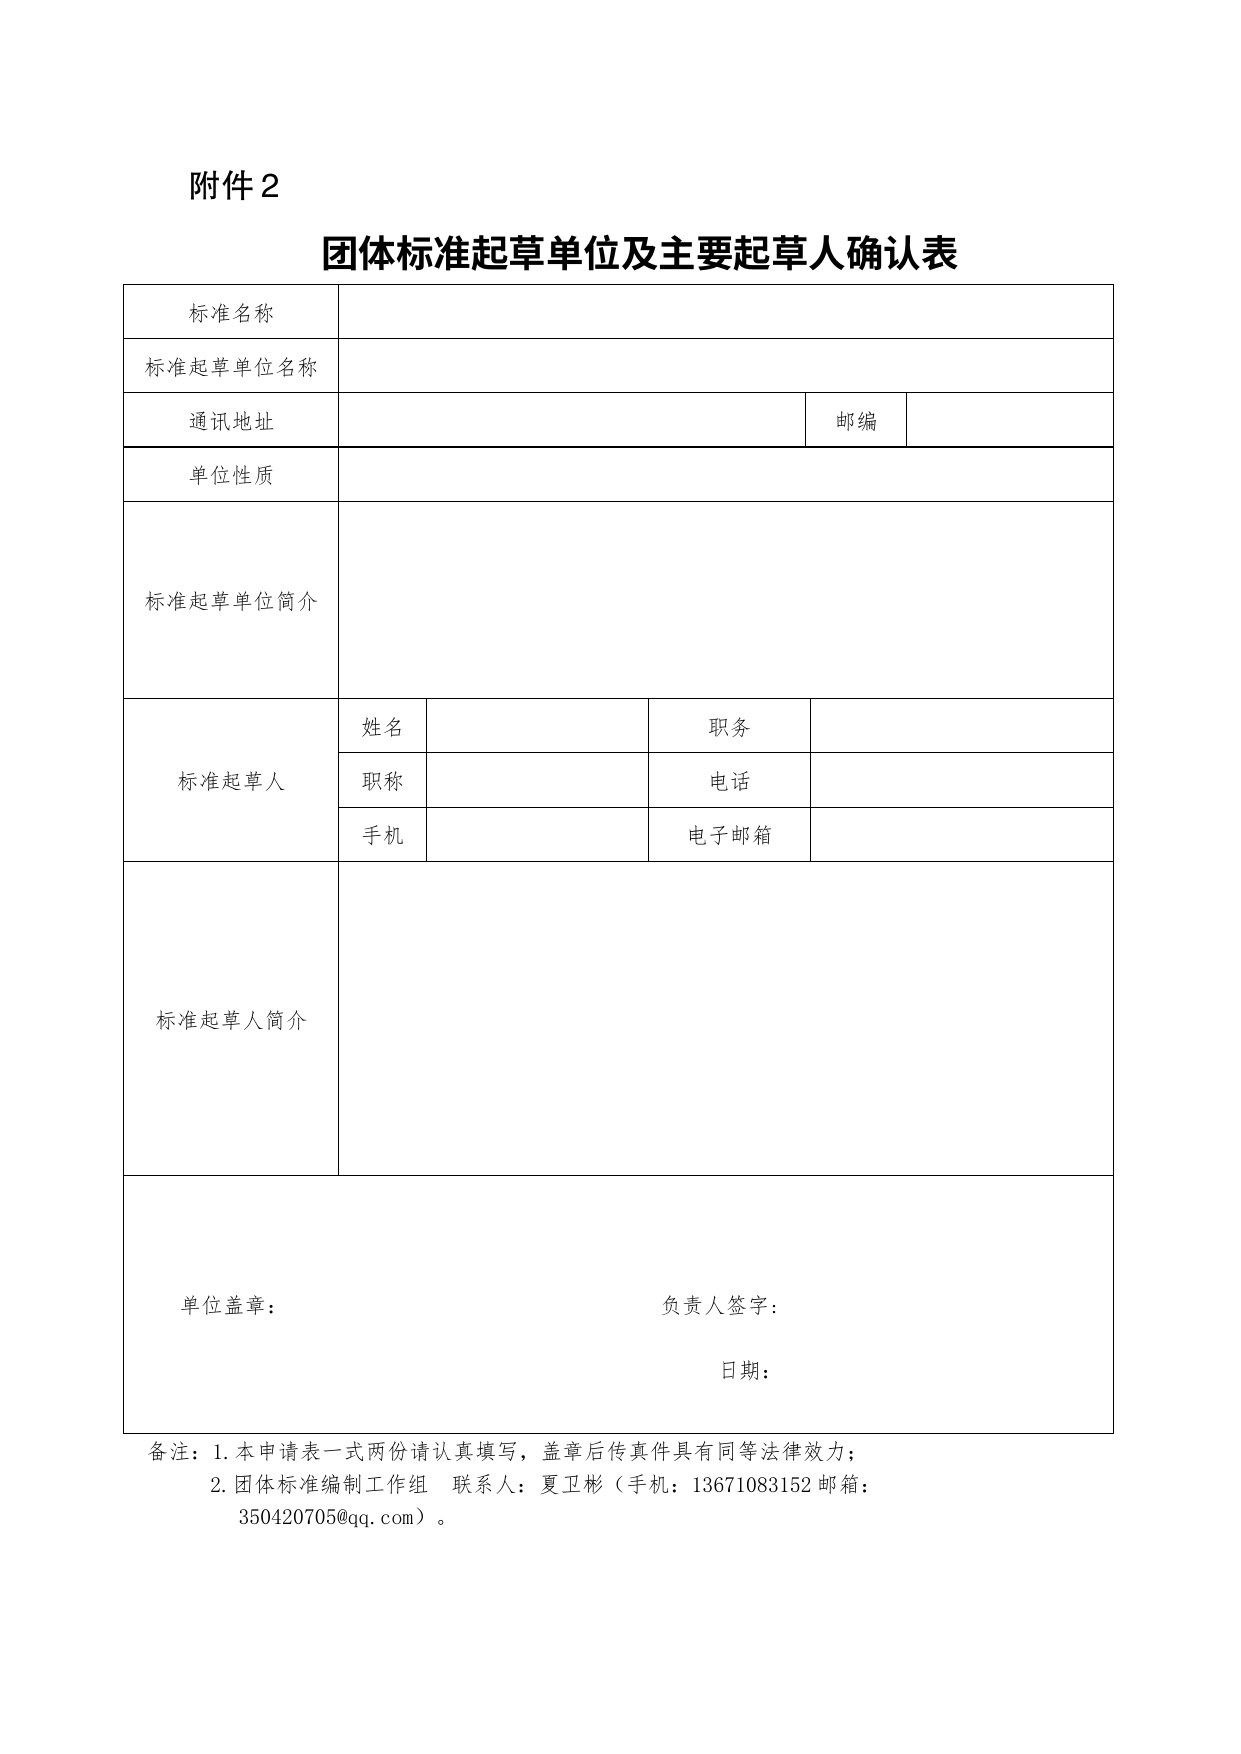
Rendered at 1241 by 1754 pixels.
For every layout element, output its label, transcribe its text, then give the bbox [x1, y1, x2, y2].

table_cell [907, 393, 1113, 446]
text 2.团体标准编制工作组 联系人：夏卫彬（手机：13671083152邮箱：350420705@qq.com）。 [210, 1466, 1092, 1531]
table_cell 标准起草单位名称 [124, 339, 338, 392]
table_cell 单位盖章： 负责人签字: 日期： [124, 1176, 1113, 1433]
table_cell 职称 [339, 753, 426, 807]
table_cell 电子邮箱 [649, 808, 810, 861]
table_cell 标准起草人 [124, 699, 338, 861]
table_cell [339, 502, 1113, 698]
table_cell [427, 699, 648, 752]
table_cell 电话 [649, 753, 810, 807]
table_cell [811, 699, 1113, 752]
table_cell 姓名 [339, 699, 426, 752]
table_cell [811, 753, 1113, 807]
table_cell [811, 808, 1113, 861]
table_header 标准名称 [124, 285, 338, 338]
table_cell 职务 [649, 699, 810, 752]
table_cell [339, 393, 805, 446]
table_cell 单位性质 [124, 448, 338, 501]
table_cell [427, 753, 648, 807]
table_cell 手机 [339, 808, 426, 861]
text 备注：1.本申请表一式两份请认真填写，盖章后传真件具有同等法律效力； [146, 1434, 1092, 1466]
table_cell [427, 808, 648, 861]
table_cell 邮编 [806, 393, 906, 446]
table_cell 标准起草人简介 [124, 862, 338, 1175]
text 附件2 [187, 154, 1092, 219]
text 团体标准起草单位及主要起草人确认表 [187, 219, 1092, 284]
table_cell 标准起草单位简介 [124, 502, 338, 698]
table_header [339, 285, 1113, 338]
table_cell 通讯地址 [124, 393, 338, 446]
table_cell [339, 339, 1113, 392]
table_cell [339, 448, 1113, 501]
table_cell [339, 862, 1113, 1175]
